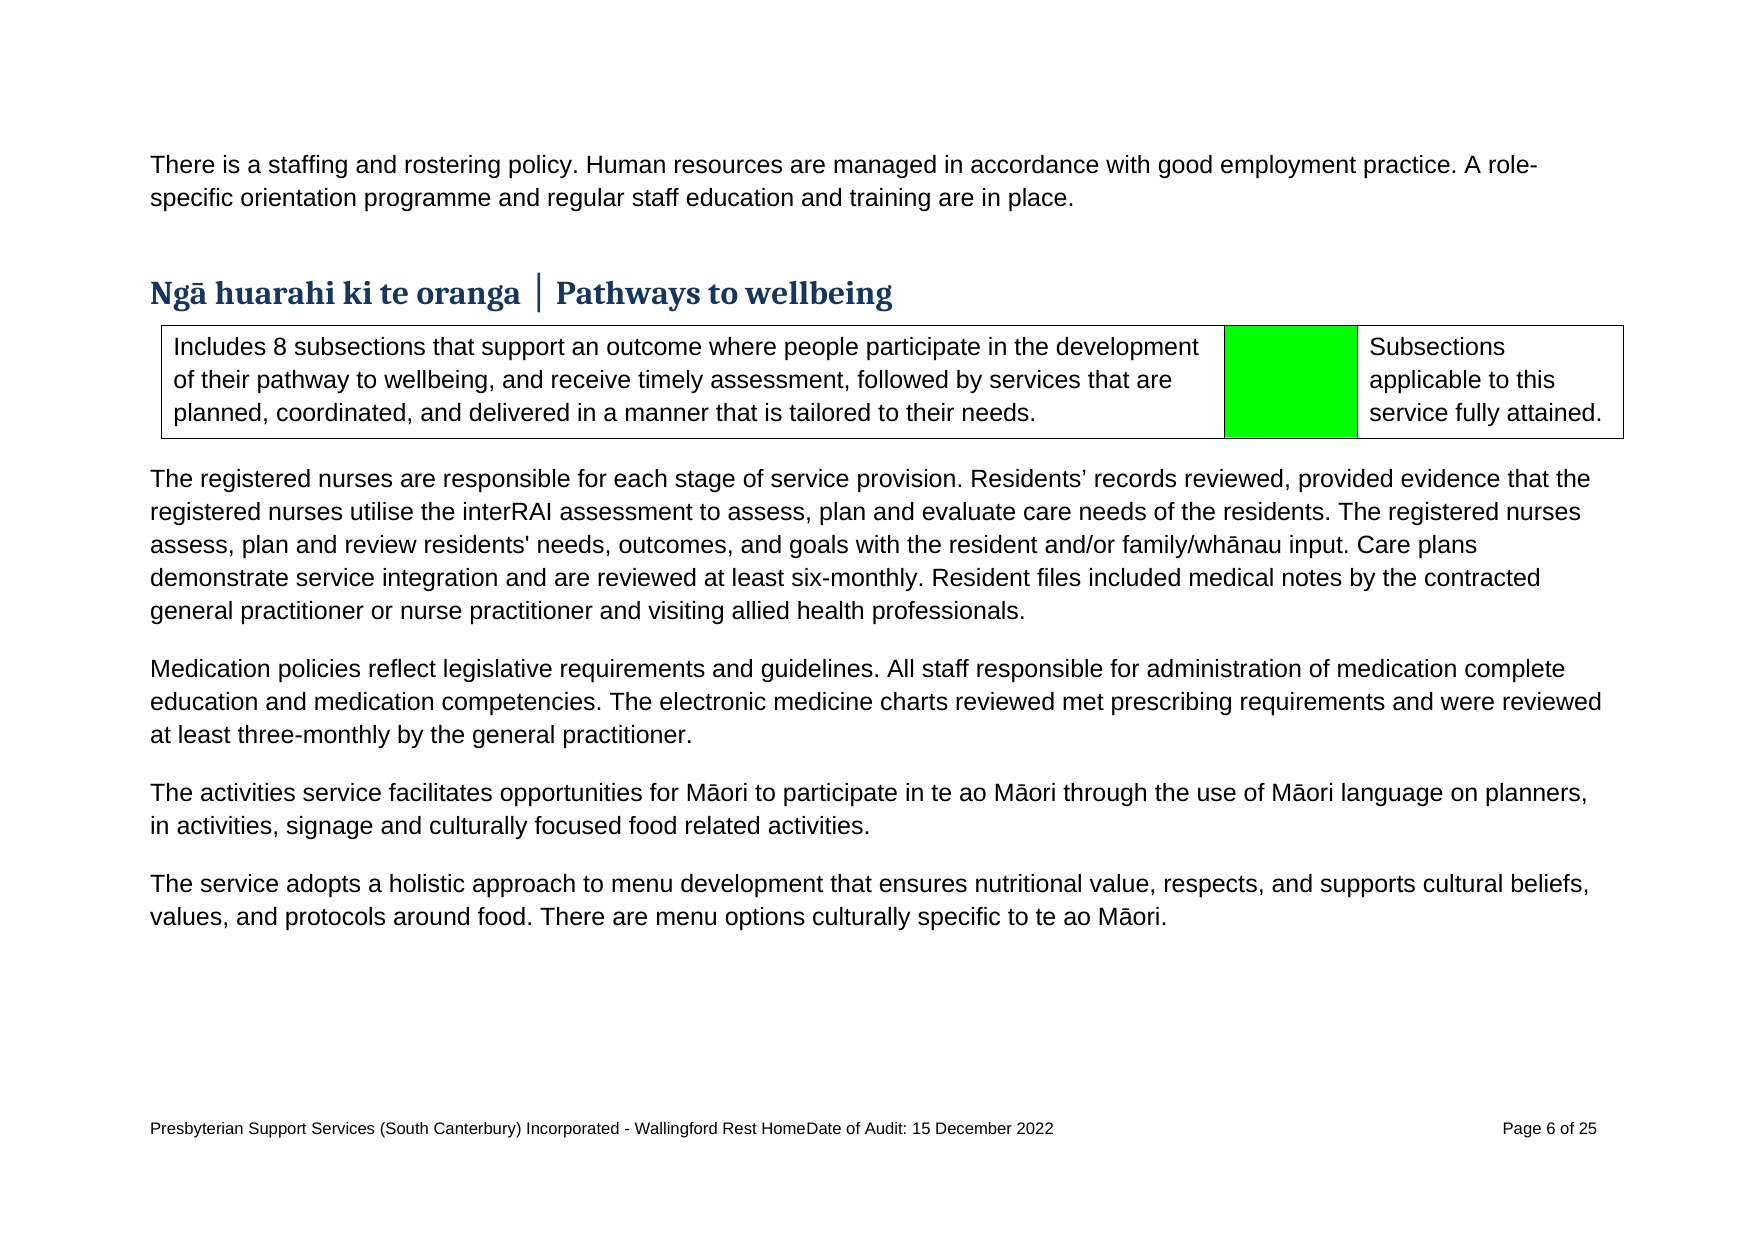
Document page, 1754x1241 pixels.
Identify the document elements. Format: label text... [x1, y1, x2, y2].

text Medication policies reflect legislative requirements and guidelines. All staff responsible for administration of medication complete education and medication competencies. The electronic medicine charts reviewed met prescribing requirements and were reviewed at least three-monthly by the general practitioner. [150, 654, 1604, 748]
text There is a staffing and rostering policy. Human resources are managed in accordance with good employment practice. A role-specific orientation programme and regular staff education and training are in place. [150, 150, 1604, 212]
table_header [1225, 326, 1357, 437]
text The activities service facilitates opportunities for Māori to participate in te ao Māori through the use of Māori language on planners, in activities, signage and culturally focused food related activities. [150, 778, 1604, 839]
table_header Includes 8 subsections that support an outcome where people participate in the development of their pathway to wellbeing, and receive timely assessment, followed by services that are planned, coordinated, and delivered in a manner that is tailored to their needs. [162, 326, 1224, 437]
text The registered nurses are responsible for each stage of service provision. Residents’ records reviewed, provided evidence that the registered nurses utilise the interRAI assessment to assess, plan and evaluate care needs of the residents. The registered nurses assess, plan and review residents' needs, outcomes, and goals with the resident and/or family/whānau input. Care plans demonstrate service integration and are reviewed at least six-monthly. Resident files included medical notes by the contracted general practitioner or nurse practitioner and visiting allied health professionals. [150, 463, 1604, 624]
subtitle Ngā huarahi ki te oranga │ Pathways to wellbeing [539, 274, 1604, 312]
table_header Subsections applicable to this service fully attained. [1358, 326, 1623, 437]
subtitle Ngā huarahi ki te oranga │ Pathways to wellbeing [150, 274, 537, 312]
text The service adopts a holistic approach to menu development that ensures nutritional value, respects, and supports cultural beliefs, values, and protocols around food. There are menu options culturally specific to te ao Māori. [150, 869, 1604, 931]
